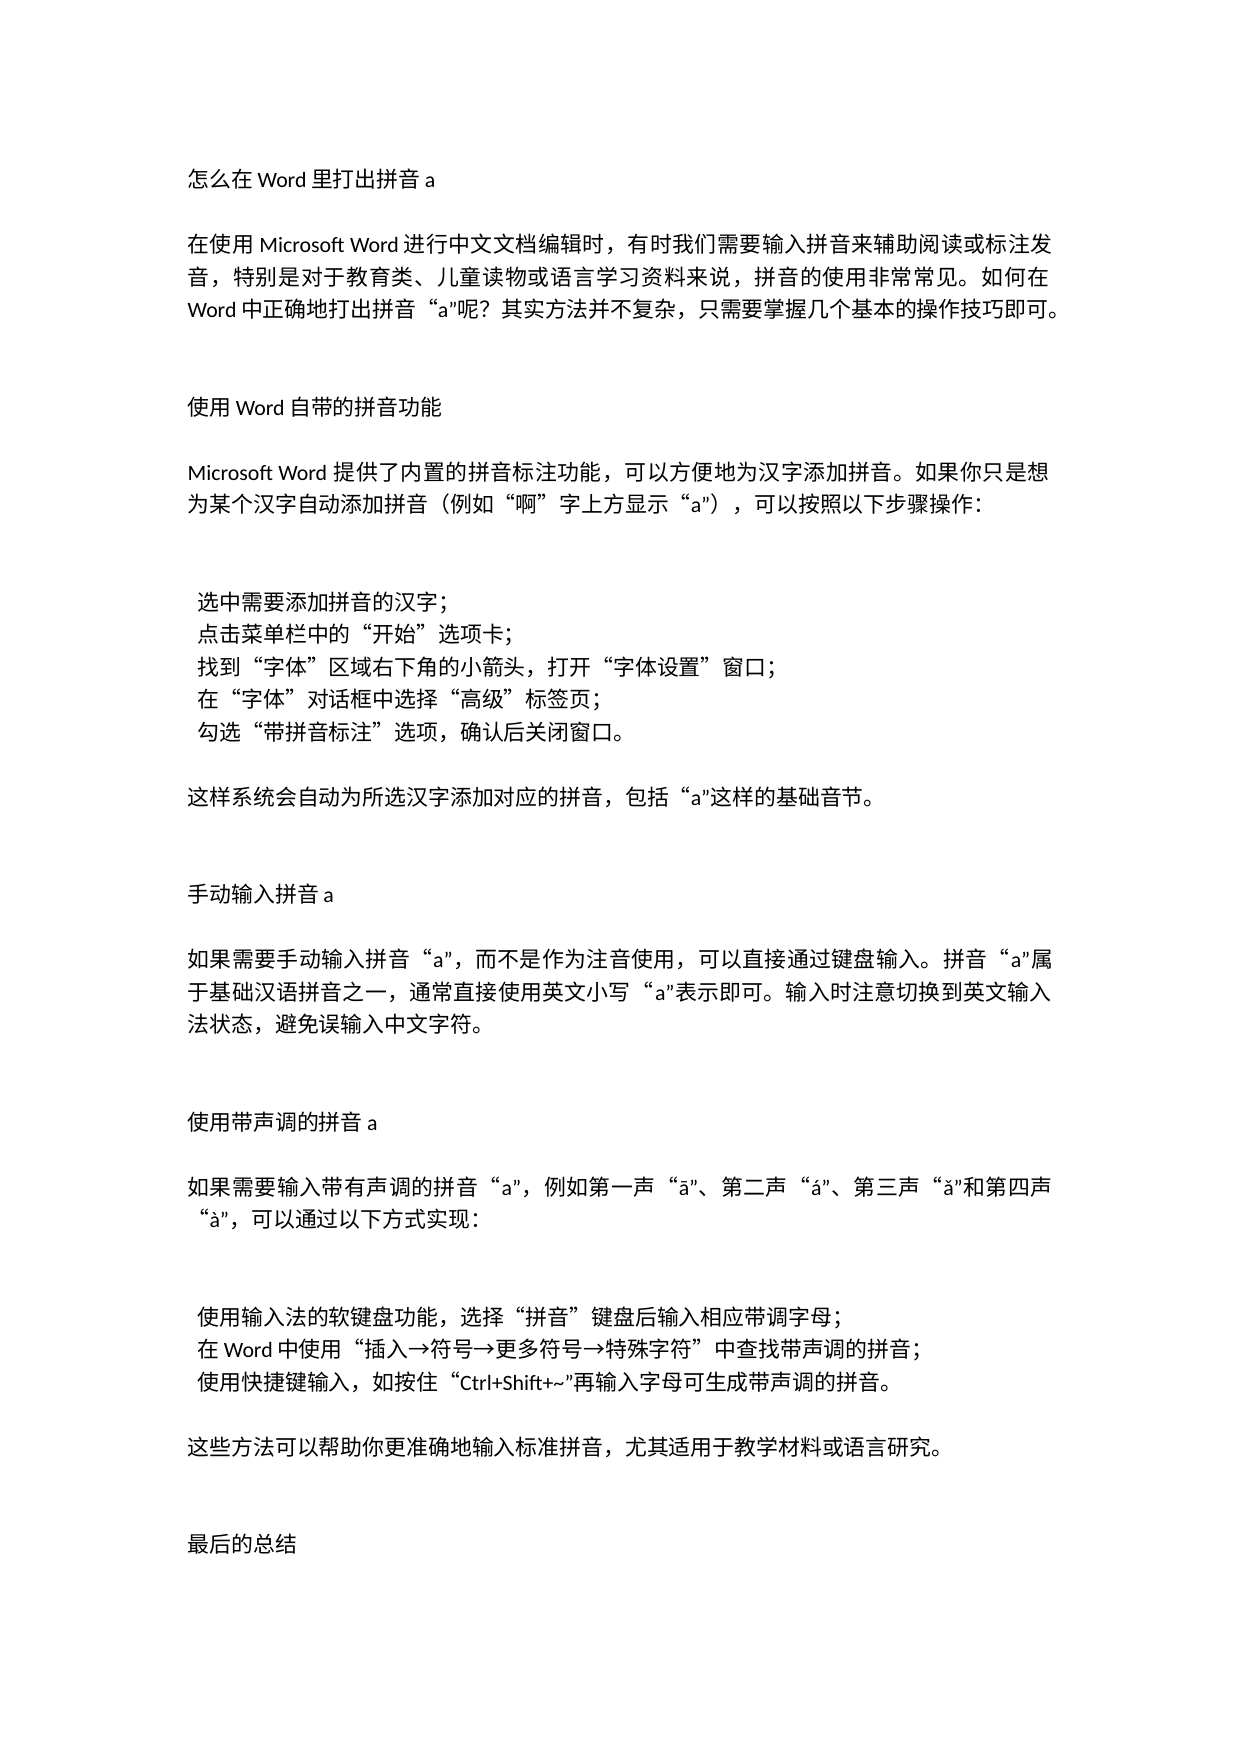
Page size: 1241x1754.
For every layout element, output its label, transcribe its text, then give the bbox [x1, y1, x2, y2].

text 使用快捷键输入，如按住“Ctrl+Shift+~”再输入字母可生成带声调的拼音。 [187, 1364, 1053, 1397]
text 这样系统会自动为所选汉字添加对应的拼音，包括“a”这样的基础音节。 [187, 779, 1053, 812]
text 找到“字体”区域右下角的小箭头，打开“字体设置”窗口； [187, 649, 1053, 682]
text 使用输入法的软键盘功能，选择“拼音”键盘后输入相应带调字母； [187, 1299, 1053, 1332]
text 勾选“带拼音标注”选项，确认后关闭窗口。 [187, 714, 1053, 747]
text 使用带声调的拼音a [187, 1104, 1053, 1137]
text 在使用Microsoft Word进行中文文档编辑时，有时我们需要输入拼音来辅助阅读或标注发音，特别是对于教育类、儿童读物或语言学习资料来说，拼音的使用非常常见。如何在Word中正确地打出拼音“a”呢？其实方法并不复杂，只需要掌握几个基本的操作技巧即可。 [187, 227, 1053, 324]
text 这些方法可以帮助你更准确地输入标准拼音，尤其适用于教学材料或语言研究。 [187, 1429, 1053, 1462]
text 手动输入拼音a [187, 877, 1053, 909]
text 在“字体”对话框中选择“高级”标签页； [187, 682, 1053, 714]
text 选中需要添加拼音的汉字； [187, 584, 1053, 617]
text 使用Word自带的拼音功能 [187, 389, 1053, 422]
text 最后的总结 [187, 1527, 1053, 1559]
text 怎么在Word里打出拼音a [187, 162, 1053, 194]
text 如果需要输入带有声调的拼音“a”，例如第一声“ā”、第二声“á”、第三声“ǎ”和第四声“à”，可以通过以下方式实现： [187, 1169, 1053, 1234]
text 点击菜单栏中的“开始”选项卡； [187, 617, 1053, 649]
text 如果需要手动输入拼音“a”，而不是作为注音使用，可以直接通过键盘输入。拼音“a”属于基础汉语拼音之一，通常直接使用英文小写“a”表示即可。输入时注意切换到英文输入法状态，避免误输入中文字符。 [187, 942, 1053, 1039]
text 在Word中使用“插入→符号→更多符号→特殊字符”中查找带声调的拼音； [187, 1332, 1053, 1364]
text Microsoft Word 提供了内置的拼音标注功能，可以方便地为汉字添加拼音。如果你只是想为某个汉字自动添加拼音（例如“啊”字上方显示“a”），可以按照以下步骤操作： [187, 454, 1053, 519]
